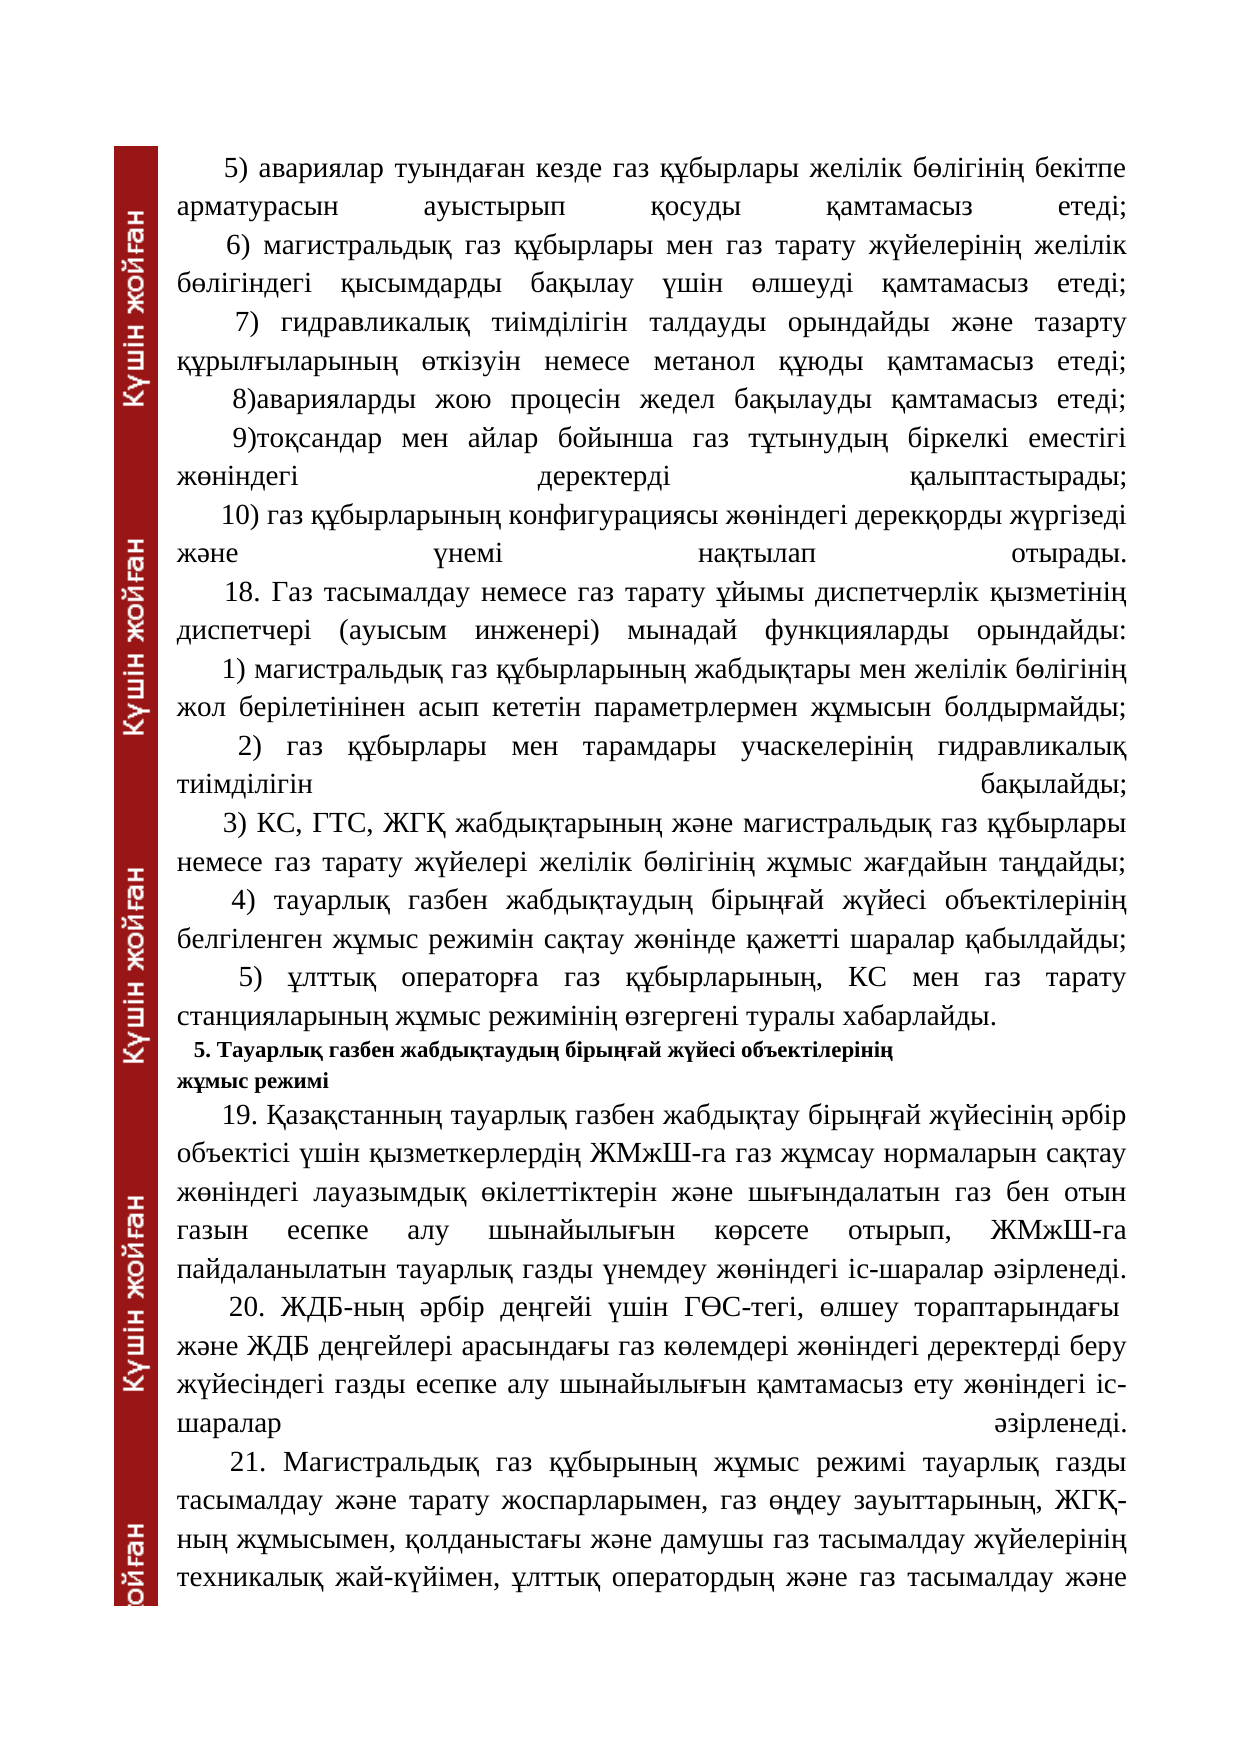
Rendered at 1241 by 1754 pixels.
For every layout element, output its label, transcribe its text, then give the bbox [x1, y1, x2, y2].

picture [114, 146, 158, 150]
picture [114, 1031, 158, 1036]
picture [114, 1593, 158, 1606]
text 5. Тауарлық газбен жабдықтаудың бірыңғай жүйесі объектілерінің жұмыс режимі [112, 1036, 1128, 1093]
picture [114, 1093, 158, 1097]
